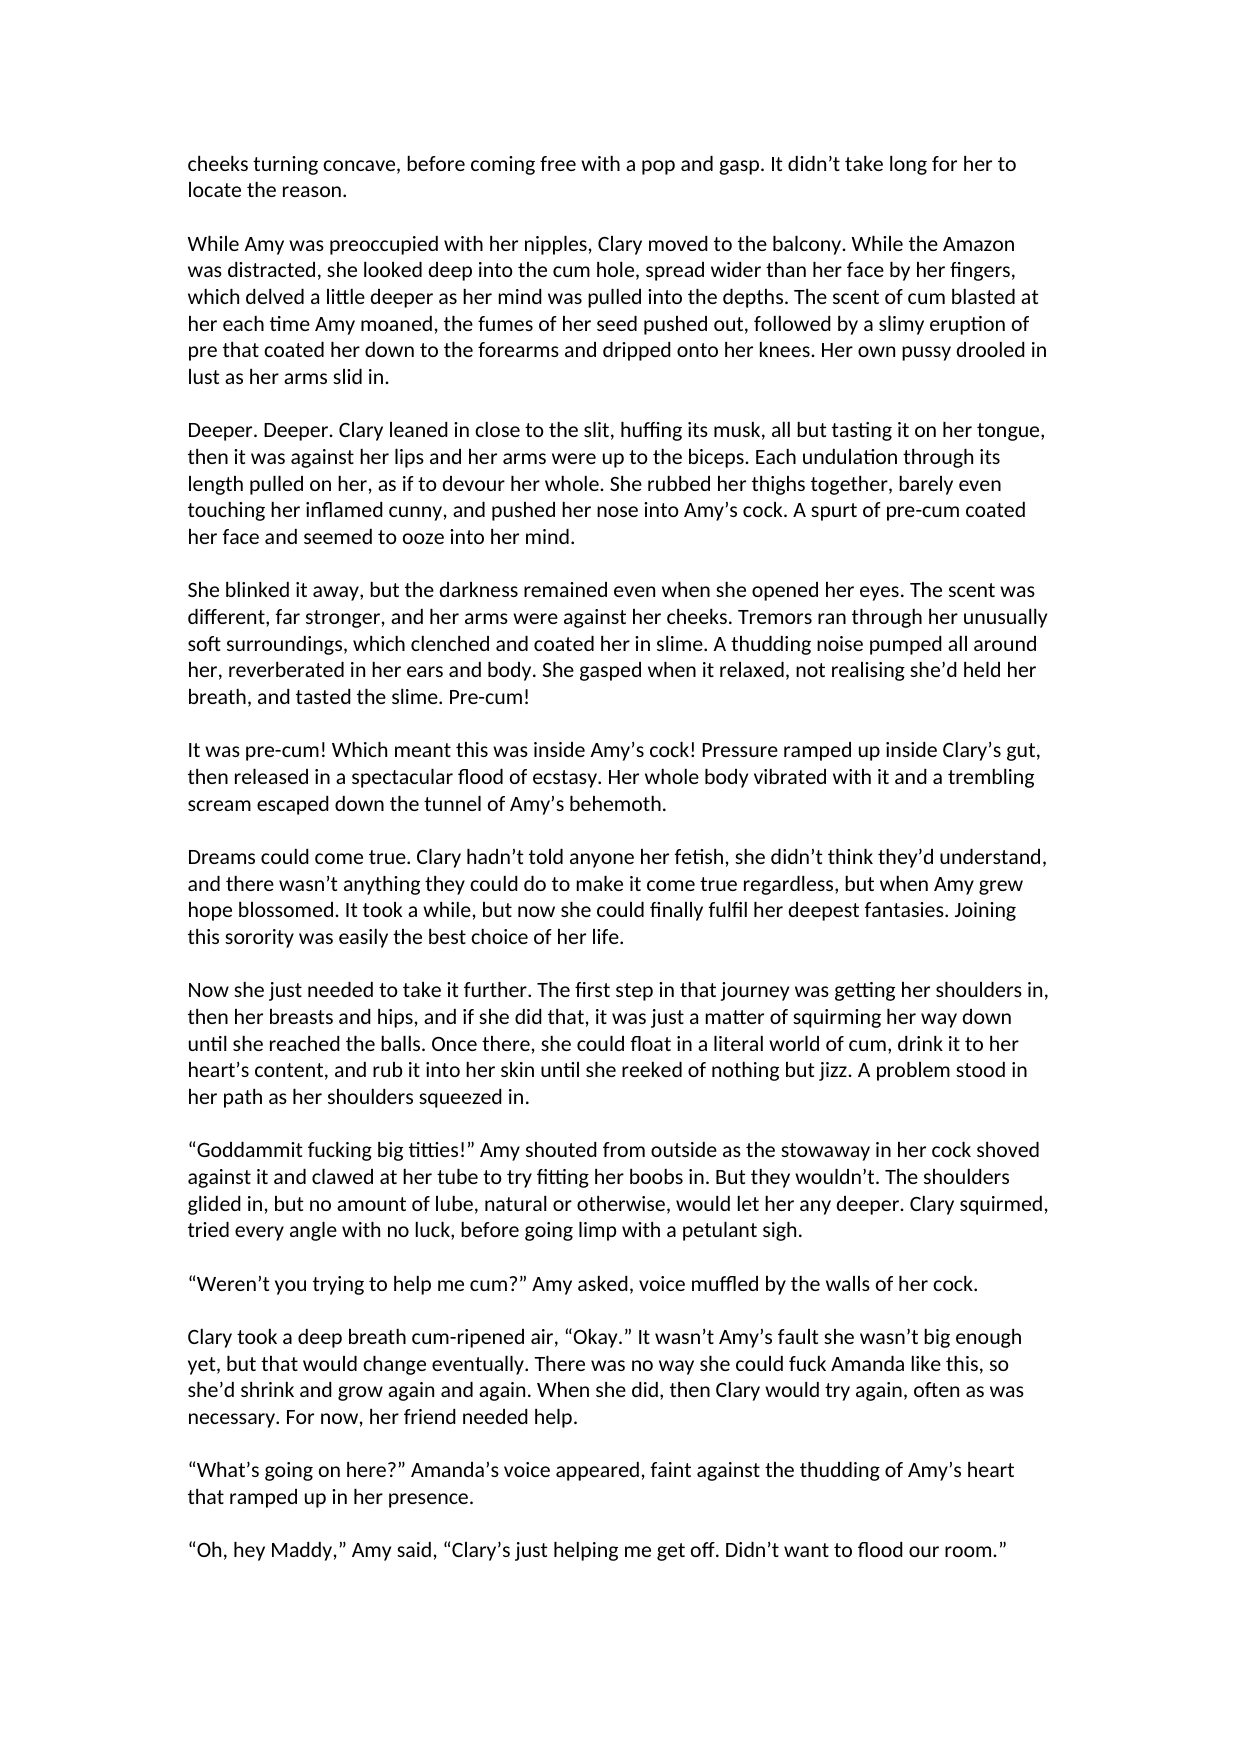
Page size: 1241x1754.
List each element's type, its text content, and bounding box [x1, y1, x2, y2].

text “Weren’t you trying to help me cum?” Amy asked, voice muffled by the walls of her cock. [187, 1270, 1053, 1297]
text Deeper. Deeper. Clary leaned in close to the slit, huffing its musk, all but tasting it on her tongue, then it was against her lips and her arms were up to the biceps. Each undulation through its length pulled on her, as if to devour her whole. She rubbed her thighs together, barely even touching her inflamed cunny, and pushed her nose into Amy’s cock. A spurt of pre-cum coated her face and seemed to ooze into her mind. [187, 417, 1053, 550]
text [187, 150, 1053, 203]
text While Amy was preoccupied with her nipples, Clary moved to the balcony. While the Amazon was distracted, she looked deep into the cum hole, spread wider than her face by her fingers, which delved a little deeper as her mind was pulled into the depths. The scent of cum blasted at her each time Amy moaned, the fumes of her seed pushed out, followed by a slimy eruption of pre that coated her down to the forearms and dripped onto her knees. Her own pussy drooled in lust as her arms slid in. [187, 230, 1053, 390]
text “Oh, hey Maddy,” Amy said, “Clary’s just helping me get off. Didn’t want to flood our room.” [187, 1537, 1053, 1563]
text It was pre-cum! Which meant this was inside Amy’s cock! Pressure ramped up inside Clary’s gut, then released in a spectacular flood of ecstasy. Her whole body vibrated with it and a trembling scream escaped down the tunnel of Amy’s behemoth. [187, 737, 1053, 817]
text She blinked it away, but the darkness remained even when she opened her eyes. The scent was different, far stronger, and her arms were against her cheeks. Tremors ran through her unusually soft surroundings, which clenched and coated her in slime. A thudding noise pumped all around her, reverberated in her ears and body. She gasped when it relaxed, not realising she’d held her breath, and tasted the slime. Pre-cum! [187, 577, 1053, 710]
text “Goddammit fucking big titties!” Amy shouted from outside as the stowaway in her cock shoved against it and clawed at her tube to try fitting her boobs in. But they wouldn’t. The shoulders glided in, but no amount of lube, natural or otherwise, would let her any deeper. Clary squirmed, tried every angle with no luck, before going limp with a petulant sigh. [187, 1137, 1053, 1243]
text Now she just needed to take it further. The first step in that journey was getting her shoulders in, then her breasts and hips, and if she did that, it was just a matter of squirming her way down until she reached the balls. Once there, she could float in a literal world of cum, drink it to her heart’s content, and rub it into her skin until she reeked of nothing but jizz. A problem stood in her path as her shoulders squeezed in. [187, 977, 1053, 1110]
text “What’s going on here?” Amanda’s voice appeared, faint against the thudding of Amy’s heart that ramped up in her presence. [187, 1457, 1053, 1510]
text Clary took a deep breath cum-ripened air, “Okay.” It wasn’t Amy’s fault she wasn’t big enough yet, but that would change eventually. There was no way she could fuck Amanda like this, so she’d shrink and grow again and again. When she did, then Clary would try again, often as was necessary. For now, her friend needed help. [187, 1323, 1053, 1430]
text Dreams could come true. Clary hadn’t told anyone her fetish, she didn’t think they’d understand, and there wasn’t anything they could do to make it come true regardless, but when Amy grew hope blossomed. It took a while, but now she could finally fulfil her deepest fantasies. Joining this sorority was easily the best choice of her life. [187, 843, 1053, 950]
